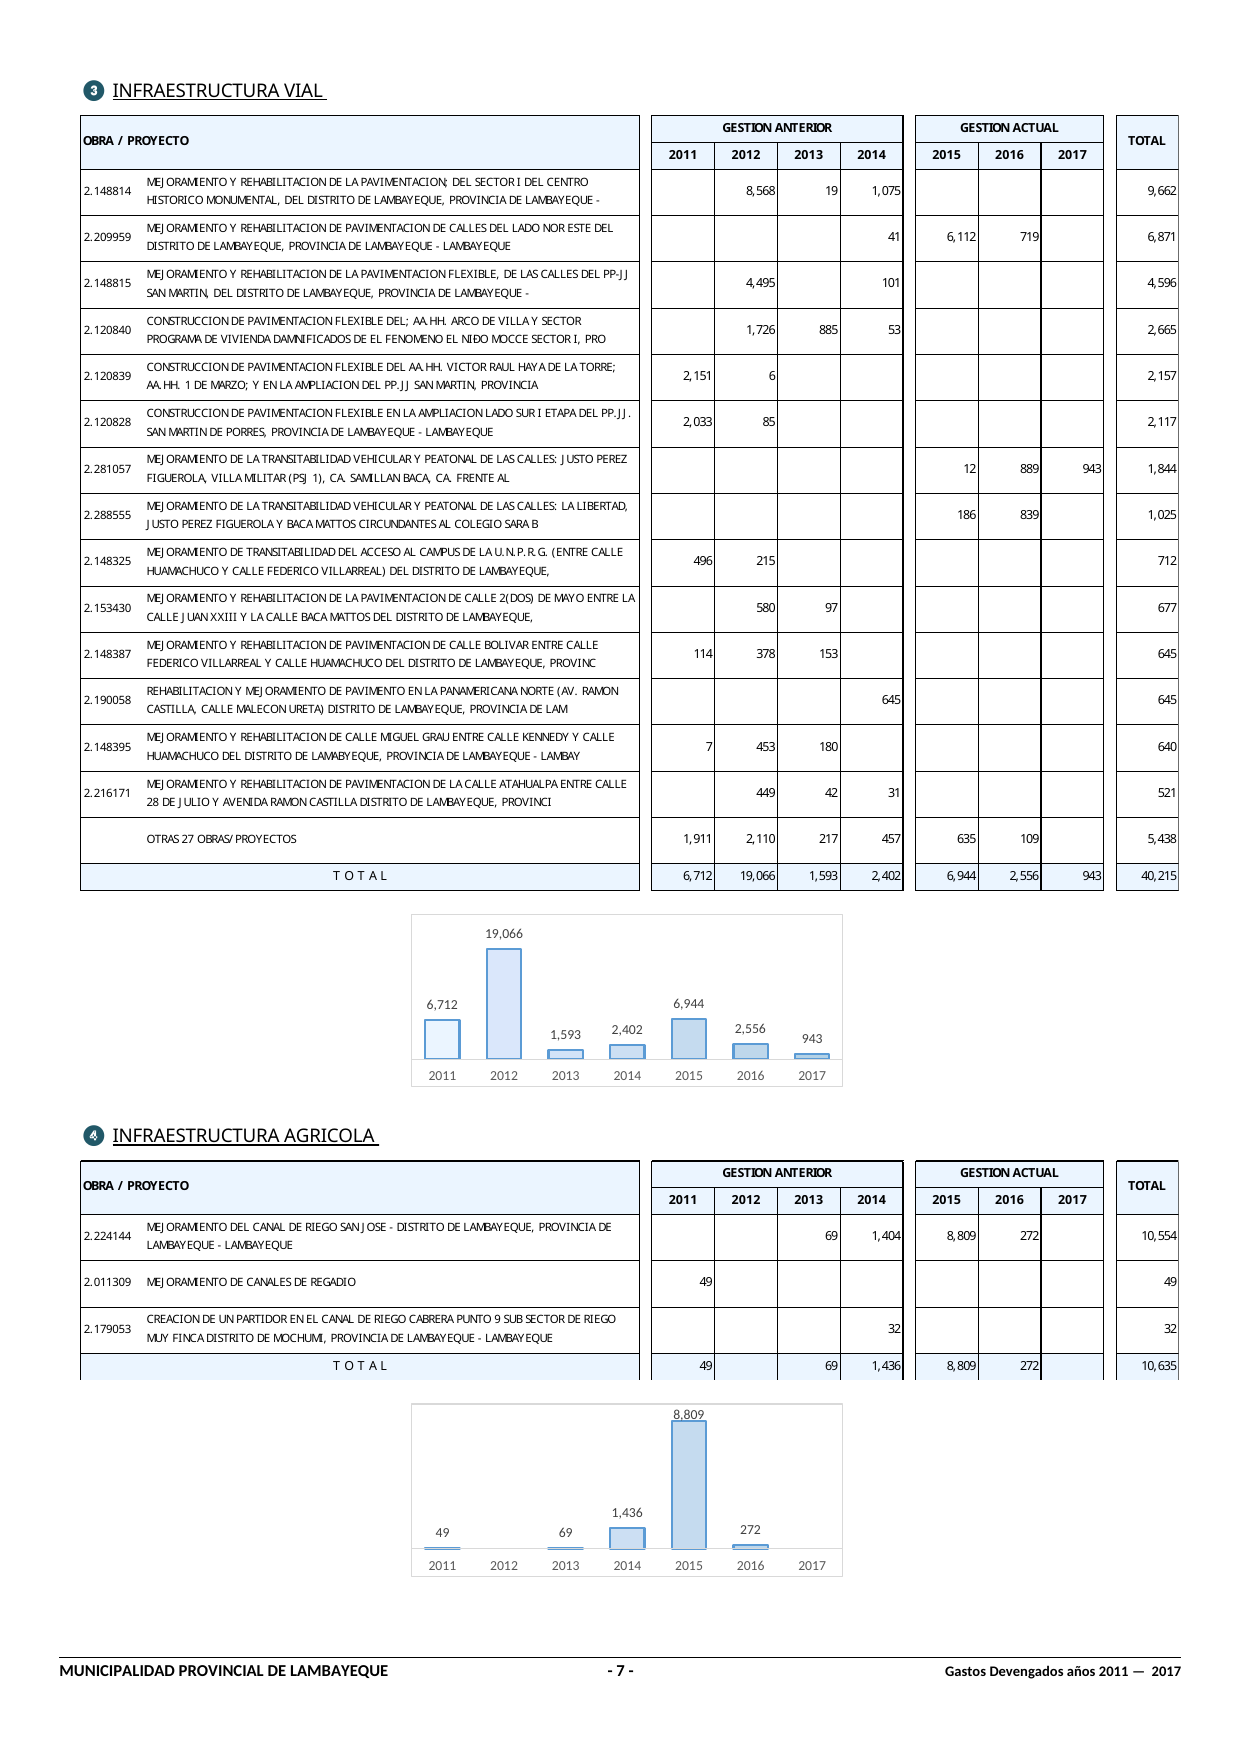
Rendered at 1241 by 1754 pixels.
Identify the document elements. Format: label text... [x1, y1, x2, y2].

table_header ❹ INFRAESTRUCTURA AGRICOLA [59, 1116, 1195, 1583]
table_header ❸ INFRAESTRUCTURA VIAL [59, 71, 1195, 1093]
